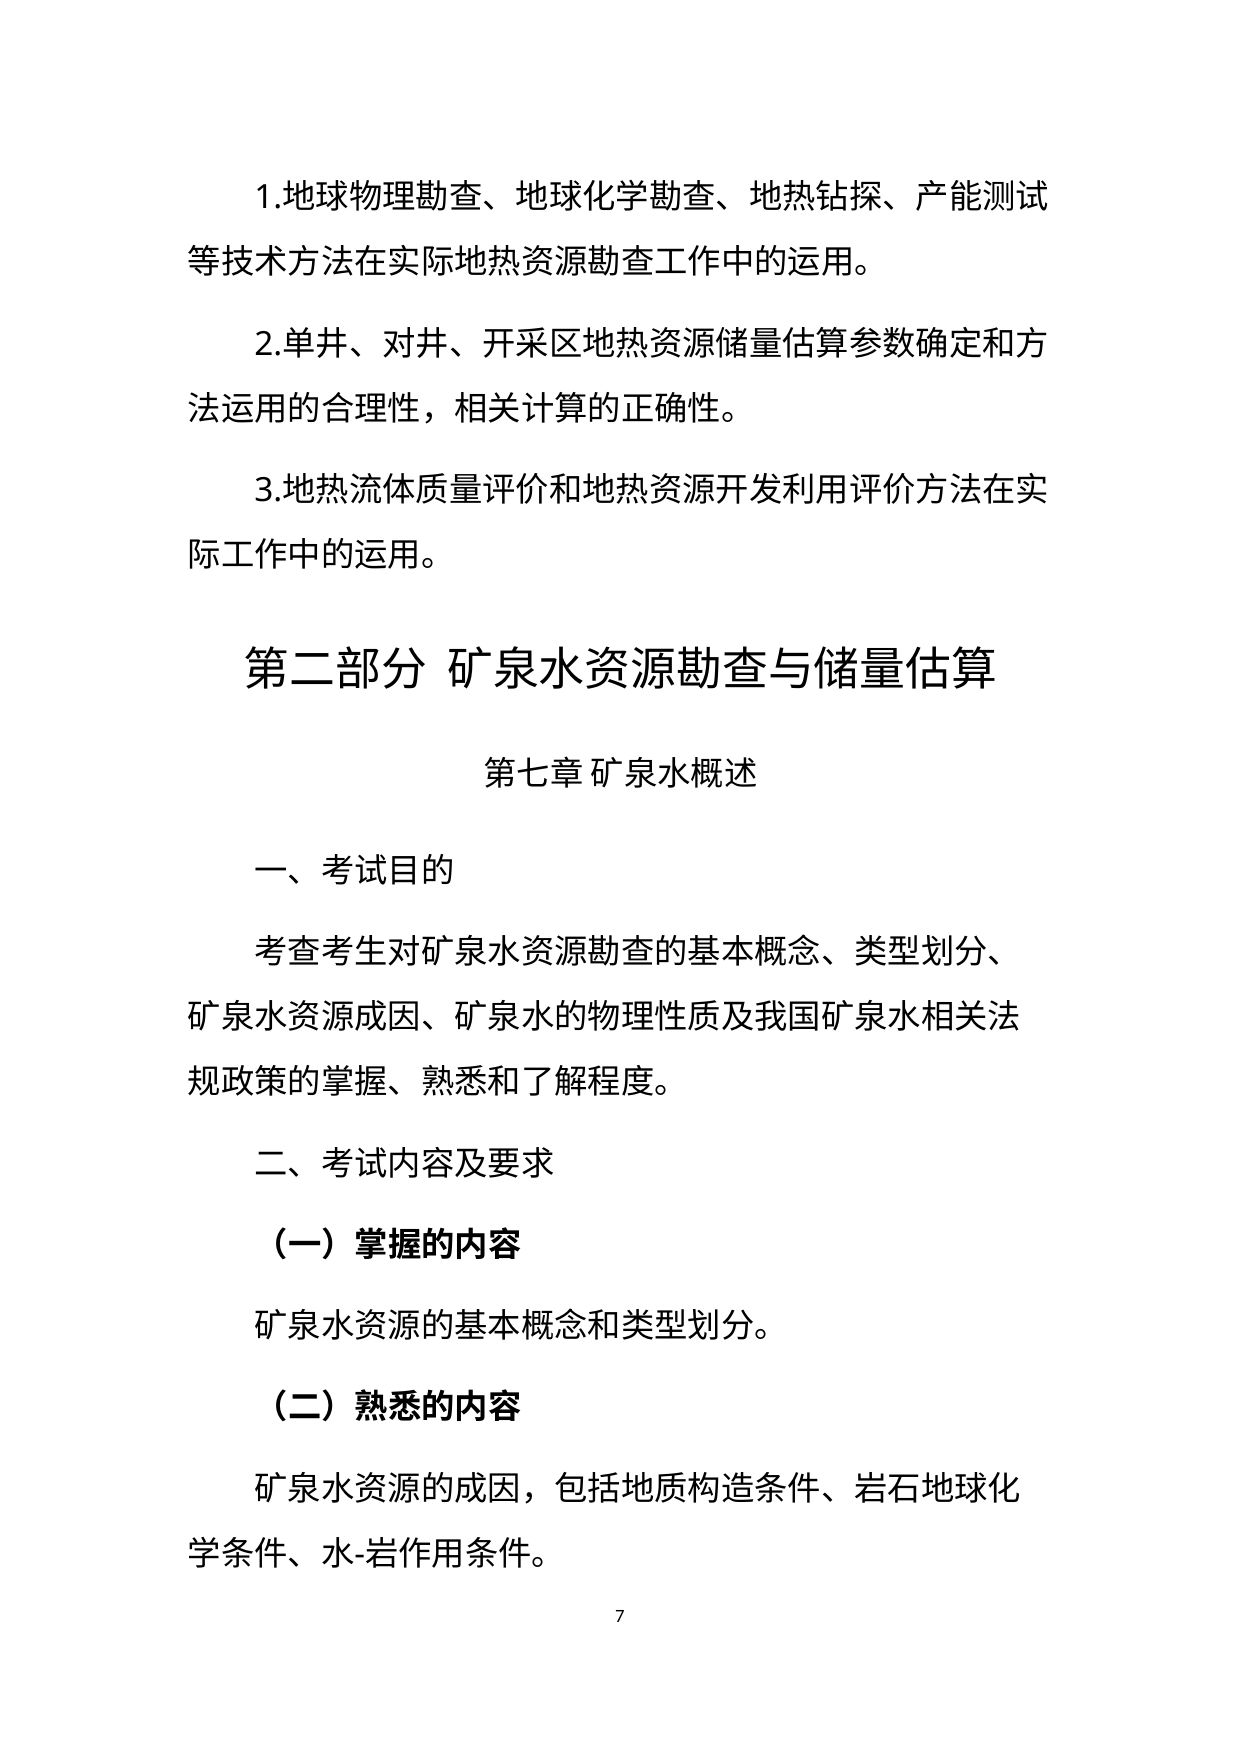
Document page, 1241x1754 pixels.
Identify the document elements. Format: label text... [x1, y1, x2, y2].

text 二、考试内容及要求 [187, 1128, 1053, 1193]
text （二）熟悉的内容 [187, 1372, 1053, 1437]
text （一）掌握的内容 [187, 1209, 1053, 1274]
text 2.单井、对井、开采区地热资源储量估算参数确定和方法运用的合理性，相关计算的正确性。 [187, 308, 1053, 438]
text 矿泉水资源的基本概念和类型划分。 [187, 1291, 1053, 1356]
text 3.地热流体质量评价和地热资源开发利用评价方法在实际工作中的运用。 [187, 454, 1053, 584]
text 第二部分 矿泉水资源勘查与储量估算 [187, 617, 1053, 714]
text 矿泉水资源的成因，包括地质构造条件、岩石地球化学条件、水-岩作用条件。 [187, 1453, 1053, 1583]
text 1.地球物理勘查、地球化学勘查、地热钻探、产能测试等技术方法在实际地热资源勘查工作中的运用。 [187, 162, 1053, 292]
text 考查考生对矿泉水资源勘查的基本概念、类型划分、矿泉水资源成因、矿泉水的物理性质及我国矿泉水相关法规政策的掌握、熟悉和了解程度。 [187, 917, 1053, 1112]
text 一、考试目的 [187, 836, 1053, 901]
text 第七章 矿泉水概述 [187, 747, 1053, 795]
